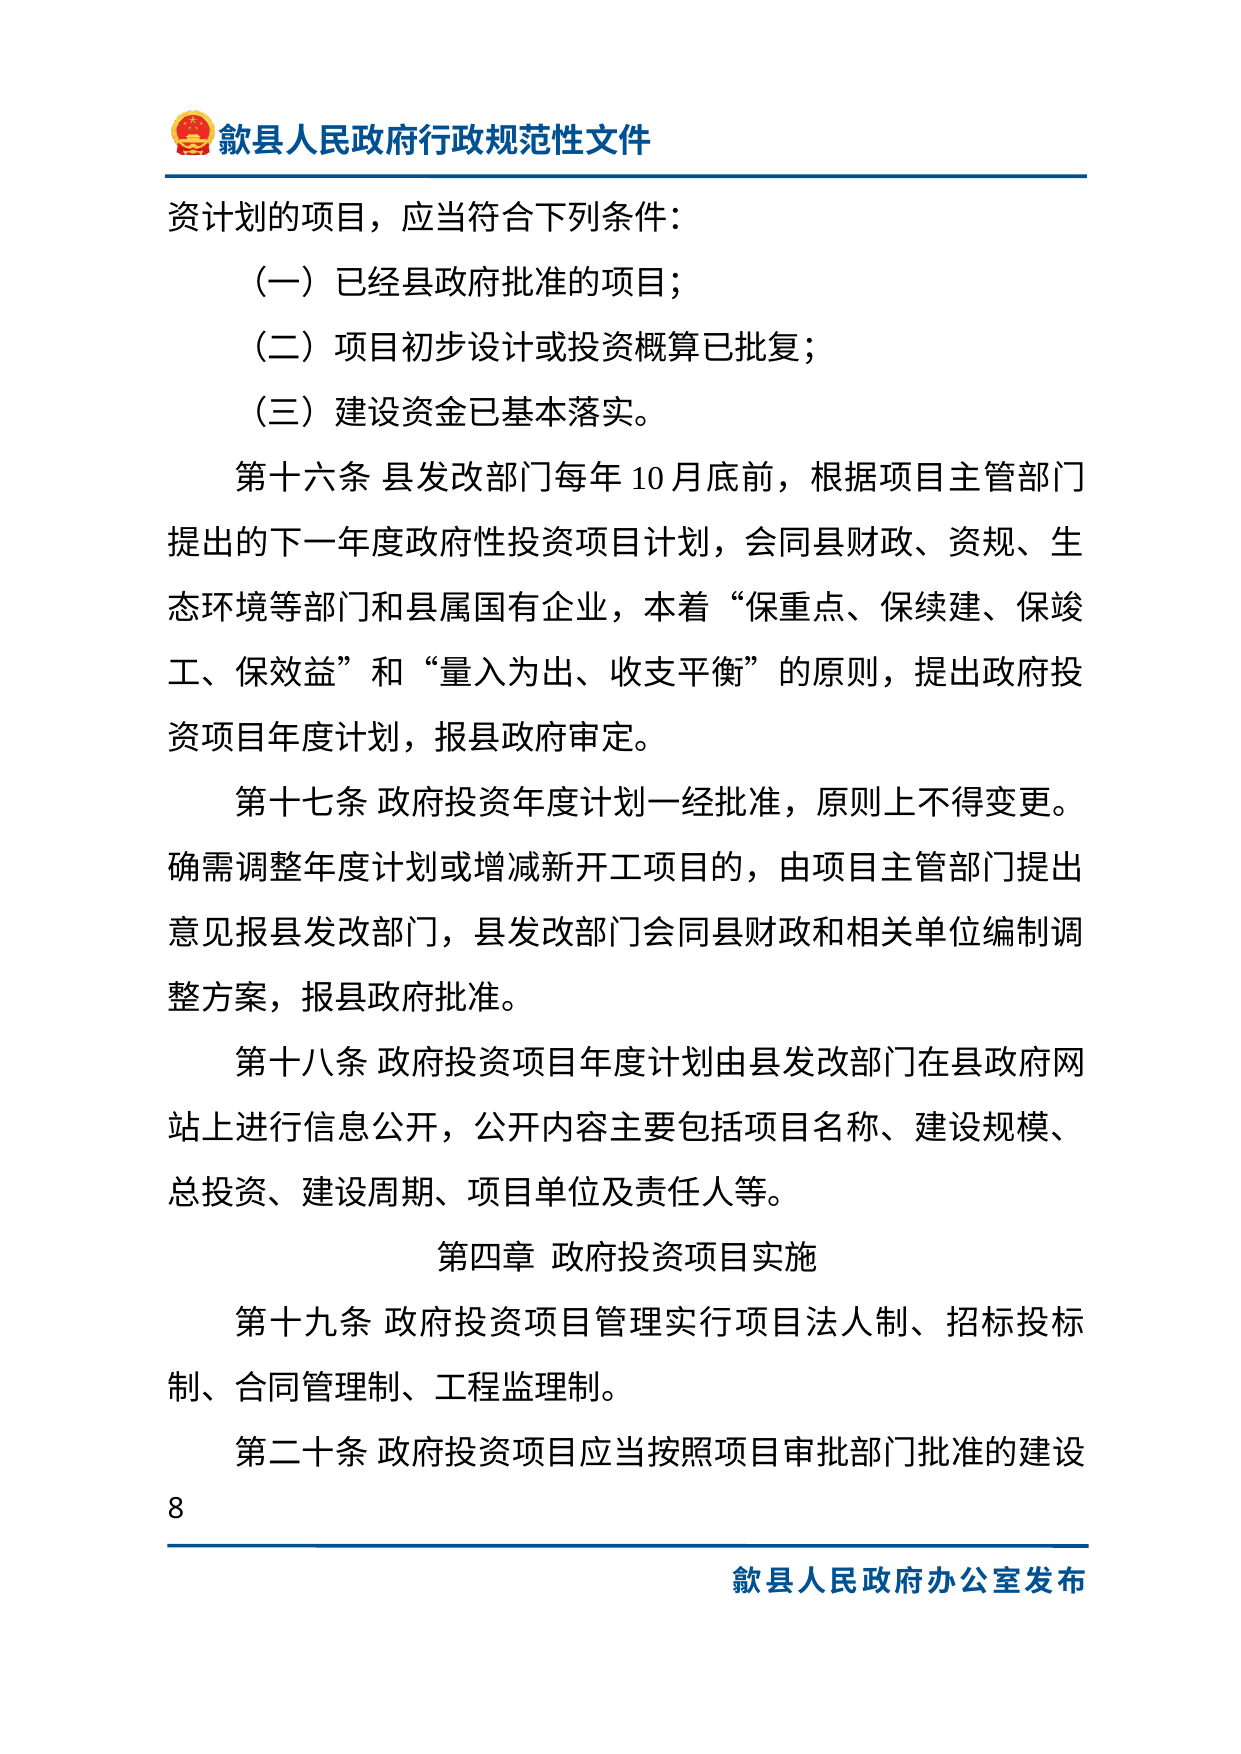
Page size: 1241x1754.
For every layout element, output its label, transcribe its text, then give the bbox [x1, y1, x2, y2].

picture [167, 108, 218, 159]
text （二）项目初步设计或投资概算已批复； [167, 312, 1086, 377]
text （一）已经县政府批准的项目； [167, 247, 1086, 312]
text 第十五条 县政府投资主管部门对其负责安排的政府投资项目，应当编制政府投资项目年度计划。申请列入县政府年度投资计划的项目，应当符合下列条件： [167, 182, 1086, 247]
text 第十六条 县发改部门每年10月底前，根据项目主管部门提出的下一年度政府性投资项目计划，会同县财政、资规、生态环境等部门和县属国有企业，本着“保重点、保续建、保竣工、保效益”和“量入为出、收支平衡”的原则，提出政府投资项目年度计划，报县政府审定。 [167, 442, 1086, 767]
text 第十八条 政府投资项目年度计划由县发改部门在县政府网站上进行信息公开，公开内容主要包括项目名称、建设规模、总投资、建设周期、项目单位及责任人等。 [167, 1027, 1086, 1222]
text 第二十条 政府投资项目应当按照项目审批部门批准的建设地点、建设规模和建设内容实施，不得擅自变更，确需变更的，应当在项目实施前按照规定的程序报原可行性研究报告审批部门重新审批。 [167, 1417, 1086, 1482]
text （三）建设资金已基本落实。 [167, 377, 1086, 442]
text 第十七条 政府投资年度计划一经批准，原则上不得变更。确需调整年度计划或增减新开工项目的，由项目主管部门提出意见报县发改部门，县发改部门会同县财政和相关单位编制调整方案，报县政府批准。 [167, 767, 1086, 1027]
text 第十九条 政府投资项目管理实行项目法人制、招标投标制、合同管理制、工程监理制。 [167, 1287, 1086, 1417]
text 第四章 政府投资项目实施 [167, 1222, 1086, 1287]
